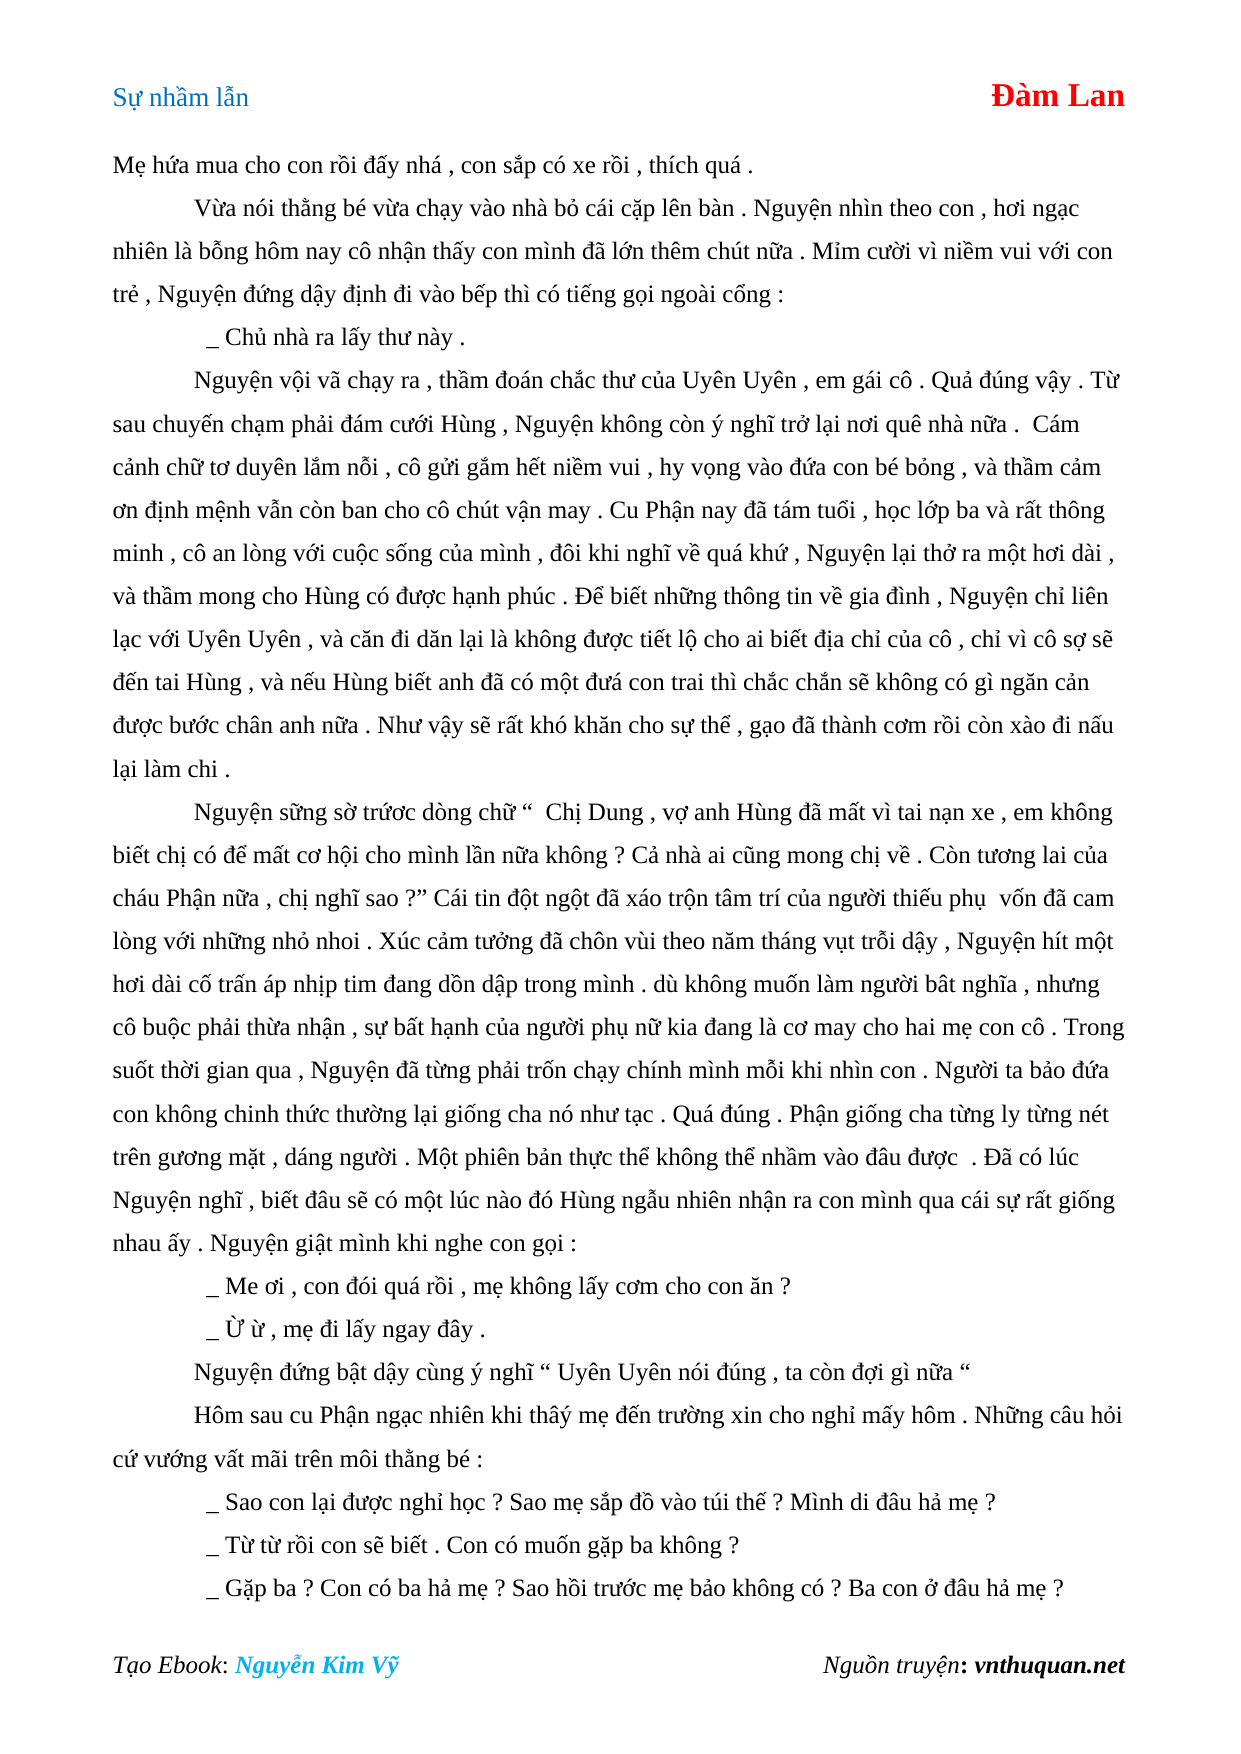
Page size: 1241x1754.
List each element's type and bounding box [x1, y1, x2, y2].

text [112, 150, 1128, 1602]
